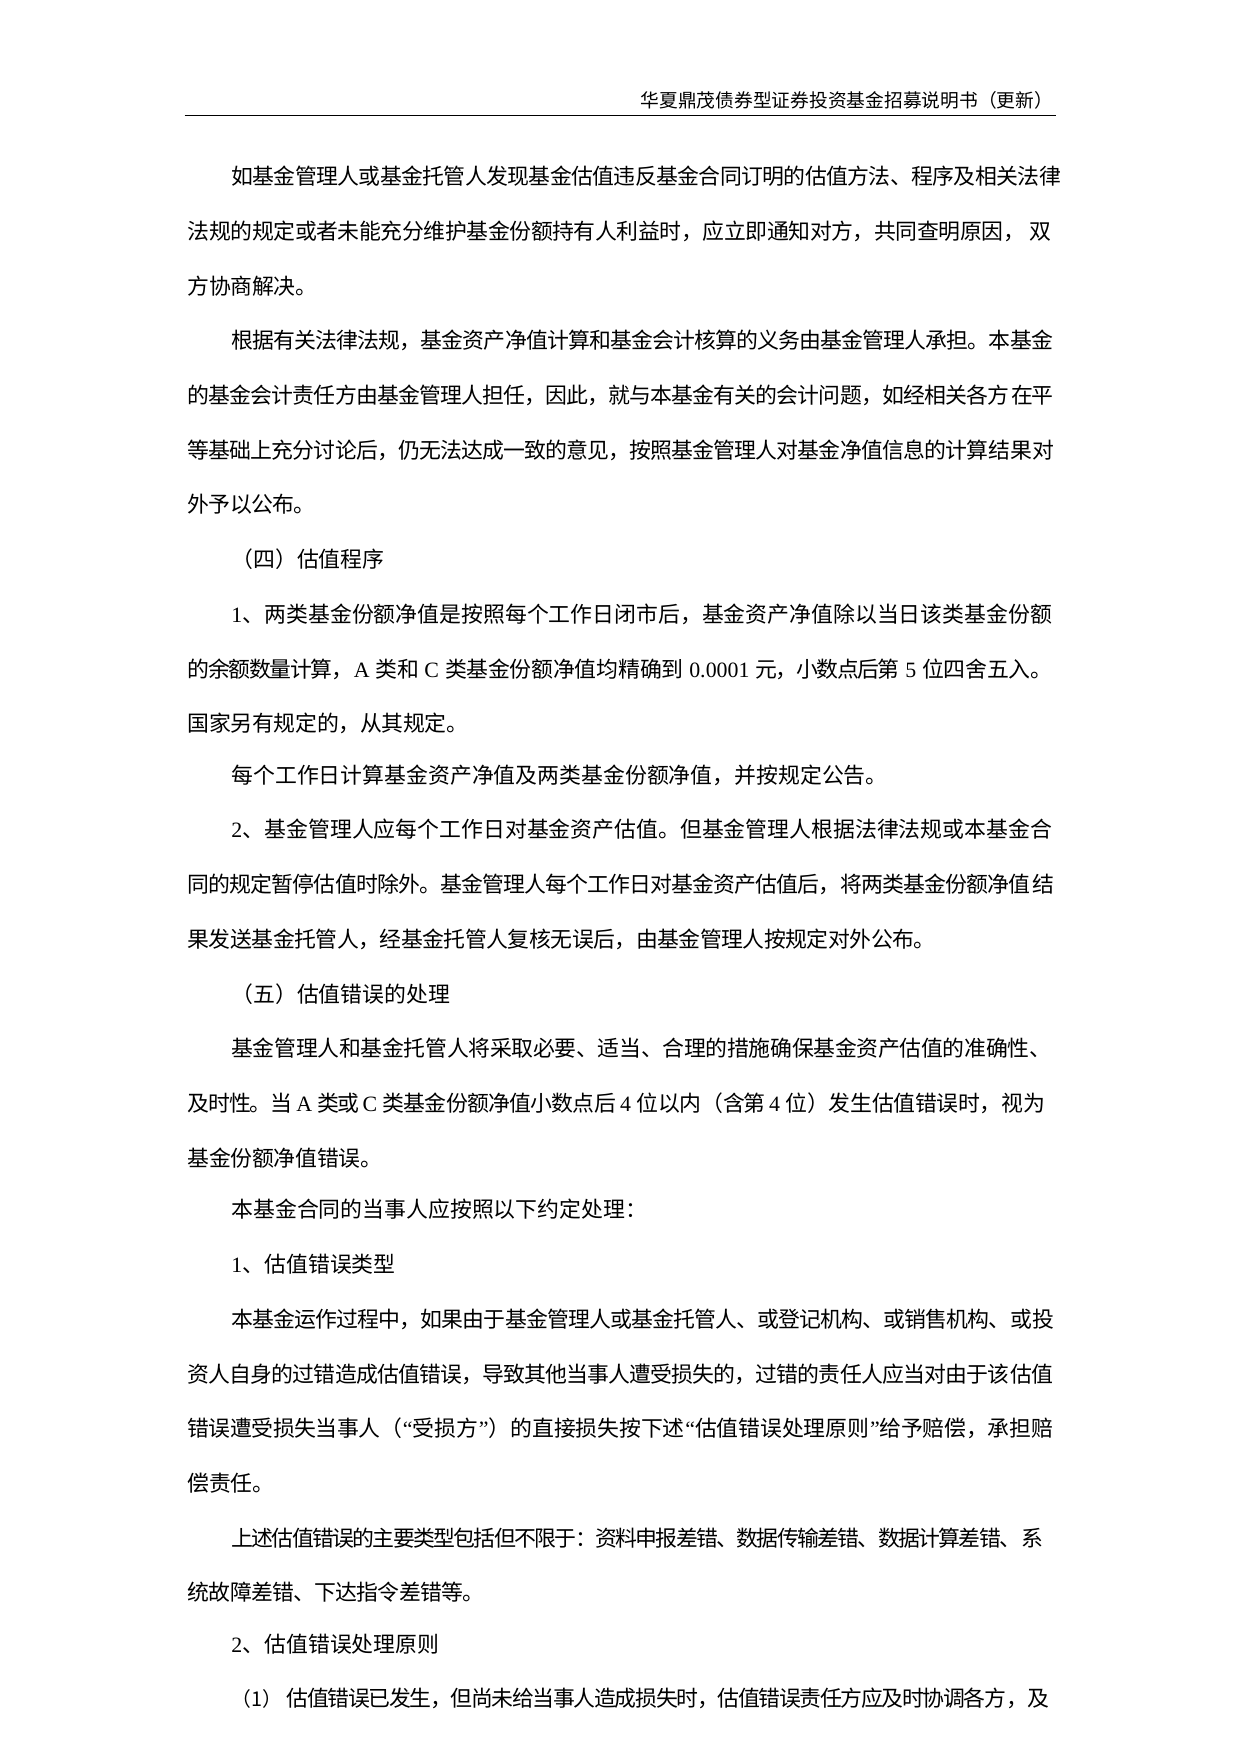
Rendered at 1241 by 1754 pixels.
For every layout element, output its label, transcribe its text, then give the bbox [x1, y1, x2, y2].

text （四）估值程序 [231, 542, 1086, 574]
text 本基金合同的当事人应按照以下约定处理： [231, 1196, 1086, 1223]
text 每个工作日计算基金资产净值及两类基金份额净值，并按规定公告。 [231, 761, 1086, 789]
text 1、估值错误类型 [231, 1247, 1086, 1278]
text 基金管理人和基金托管人将采取必要、适当、合理的措施确保基金资产估值的准确性、及时性。当 A 类或 C 类基金份额净值小数点后 4 位以内（含第 4 位）发生估值错误时，视为基金份额净值错误。 [187, 1031, 1064, 1172]
text 2、估值错误处理原则 [231, 1630, 1086, 1658]
text 根据有关法律法规，基金资产净值计算和基金会计核算的义务由基金管理人承担。本基金的基金会计责任方由基金管理人担任，因此，就与本基金有关的会计问题，如经相关各方在平等基础上充分讨论后，仍无法达成一致的意见，按照基金管理人对基金净值信息的计算结果对外予以公布。 [187, 323, 1054, 519]
text 2、基金管理人应每个工作日对基金资产估值。但基金管理人根据法律法规或本基金合同的规定暂停估值时除外。基金管理人每个工作日对基金资产估值后，将两类基金份额净值结果发送基金托管人，经基金托管人复核无误后，由基金管理人按规定对外公布。 [187, 812, 1054, 953]
text （五）估值错误的处理 [231, 977, 1086, 1008]
text 1、两类基金份额净值是按照每个工作日闭市后，基金资产净值除以当日该类基金份额的余额数量计算，A 类和 C 类基金份额净值均精确到 0.0001 元，小数点后第 5 位四舍五入。国家另有规定的，从其规定。 [187, 597, 1053, 738]
text 本基金运作过程中，如果由于基金管理人或基金托管人、或登记机构、或销售机构、或投资人自身的过错造成估值错误，导致其他当事人遭受损失的，过错的责任人应当对由于该估值错误遭受损失当事人（“受损方”）的直接损失按下述“估值错误处理原则”给予赔偿，承担赔偿责任。 [187, 1302, 1054, 1498]
text 上述估值错误的主要类型包括但不限于：资料申报差错、数据传输差错、数据计算差错、系统故障差错、下达指令差错等。 [187, 1521, 1054, 1607]
text 如基金管理人或基金托管人发现基金估值违反基金合同订明的估值方法、程序及相关法律法规的规定或者未能充分维护基金份额持有人利益时，应立即通知对方，共同查明原因， 双方协商解决。 [187, 159, 1064, 300]
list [187, 1681, 1054, 1713]
